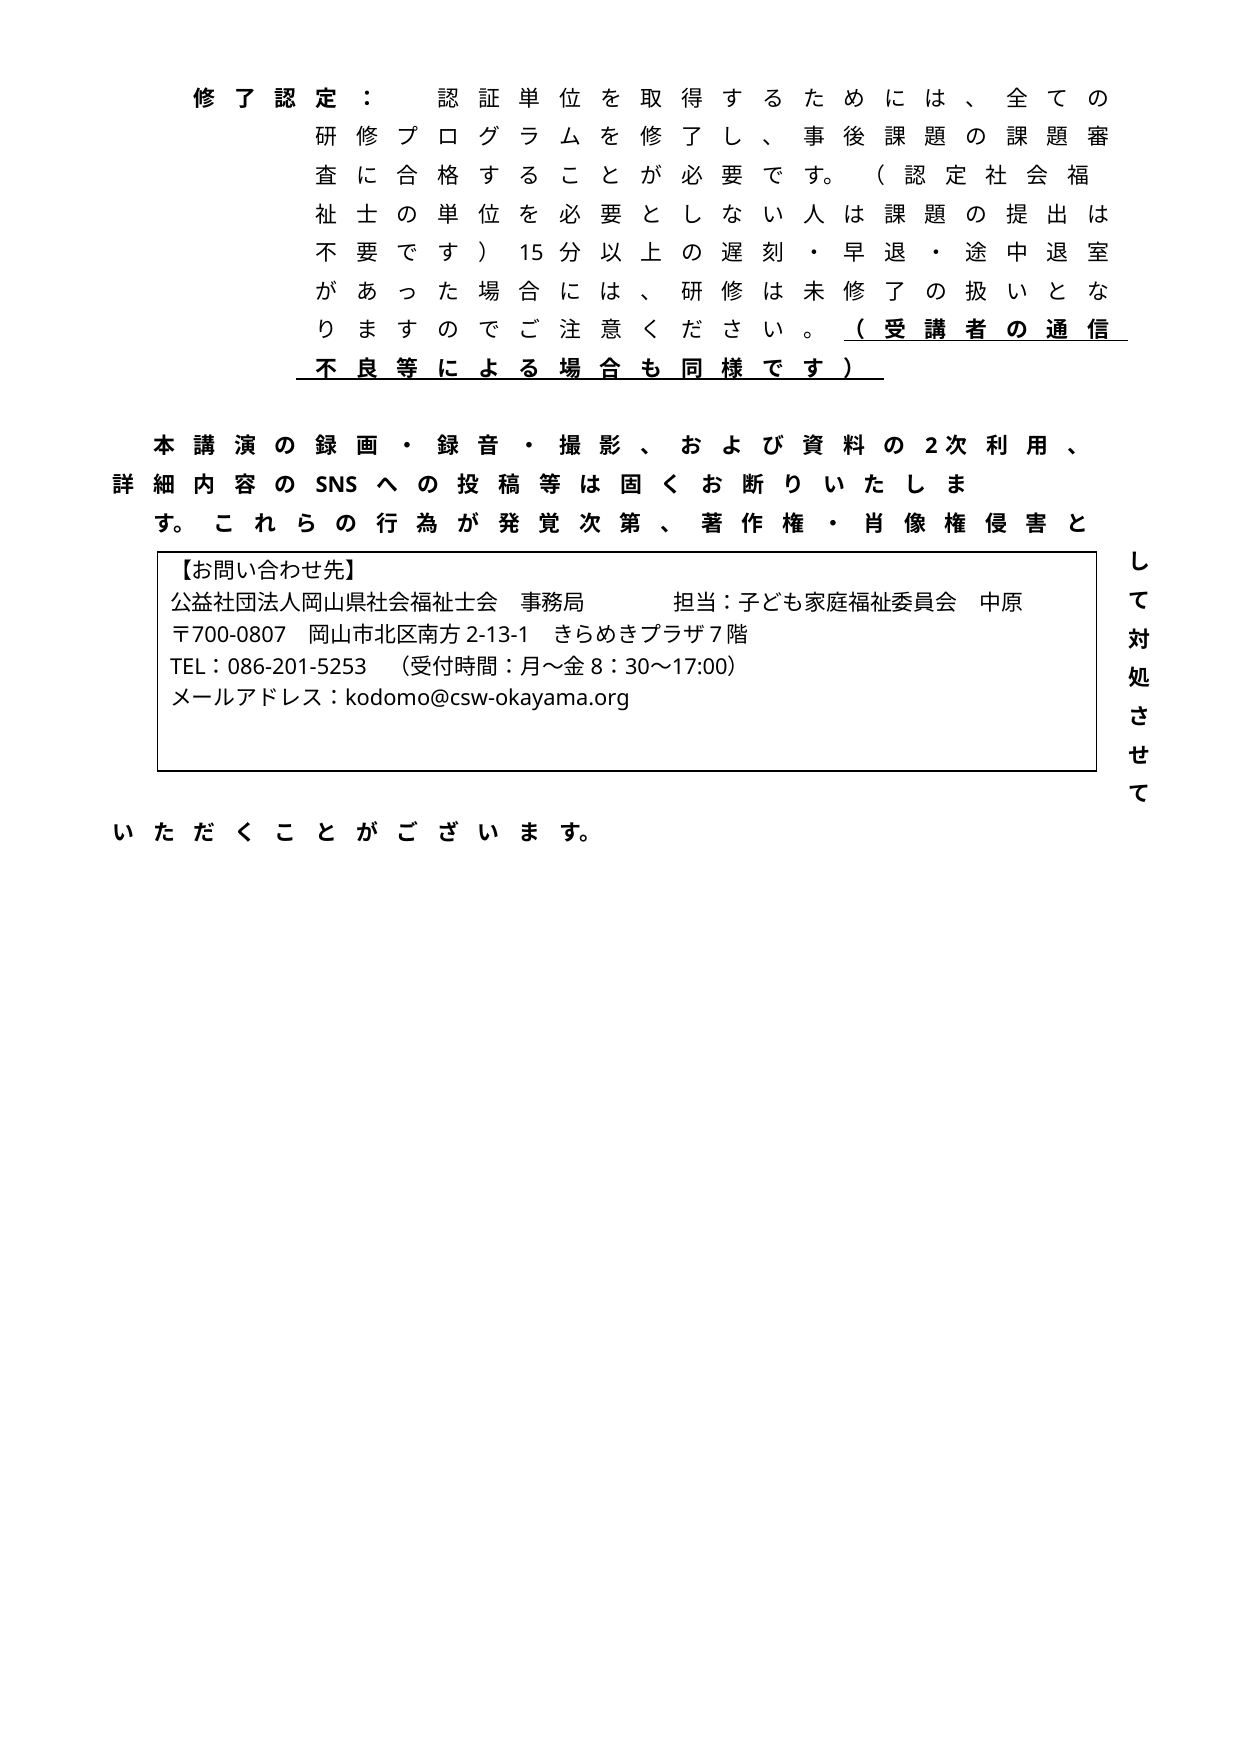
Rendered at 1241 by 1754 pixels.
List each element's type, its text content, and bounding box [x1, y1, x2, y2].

text 修了認定： 認証単位を取得するためには、全ての研修プログラムを修了し、事後課題の課題審査に合格することが必要です。（認定社会福祉士の単位を必要としない人は課題の提出は不要です）15分以上の遅刻・早退・途中退室があった場合には、研修は未修了の扱いとなりますのでご注意ください。（受講者の通信不良等による場合も同様です） [193, 77, 1128, 386]
text 本講演の録画・録音・撮影、および資料の2次利用、詳細内容のSNSへの投稿等は固くお断りいたしま [112, 425, 1128, 502]
text す。これらの行為が発覚次第、著作権・肖像権侵害として対処させていただくことがございます。 [112, 502, 1128, 850]
